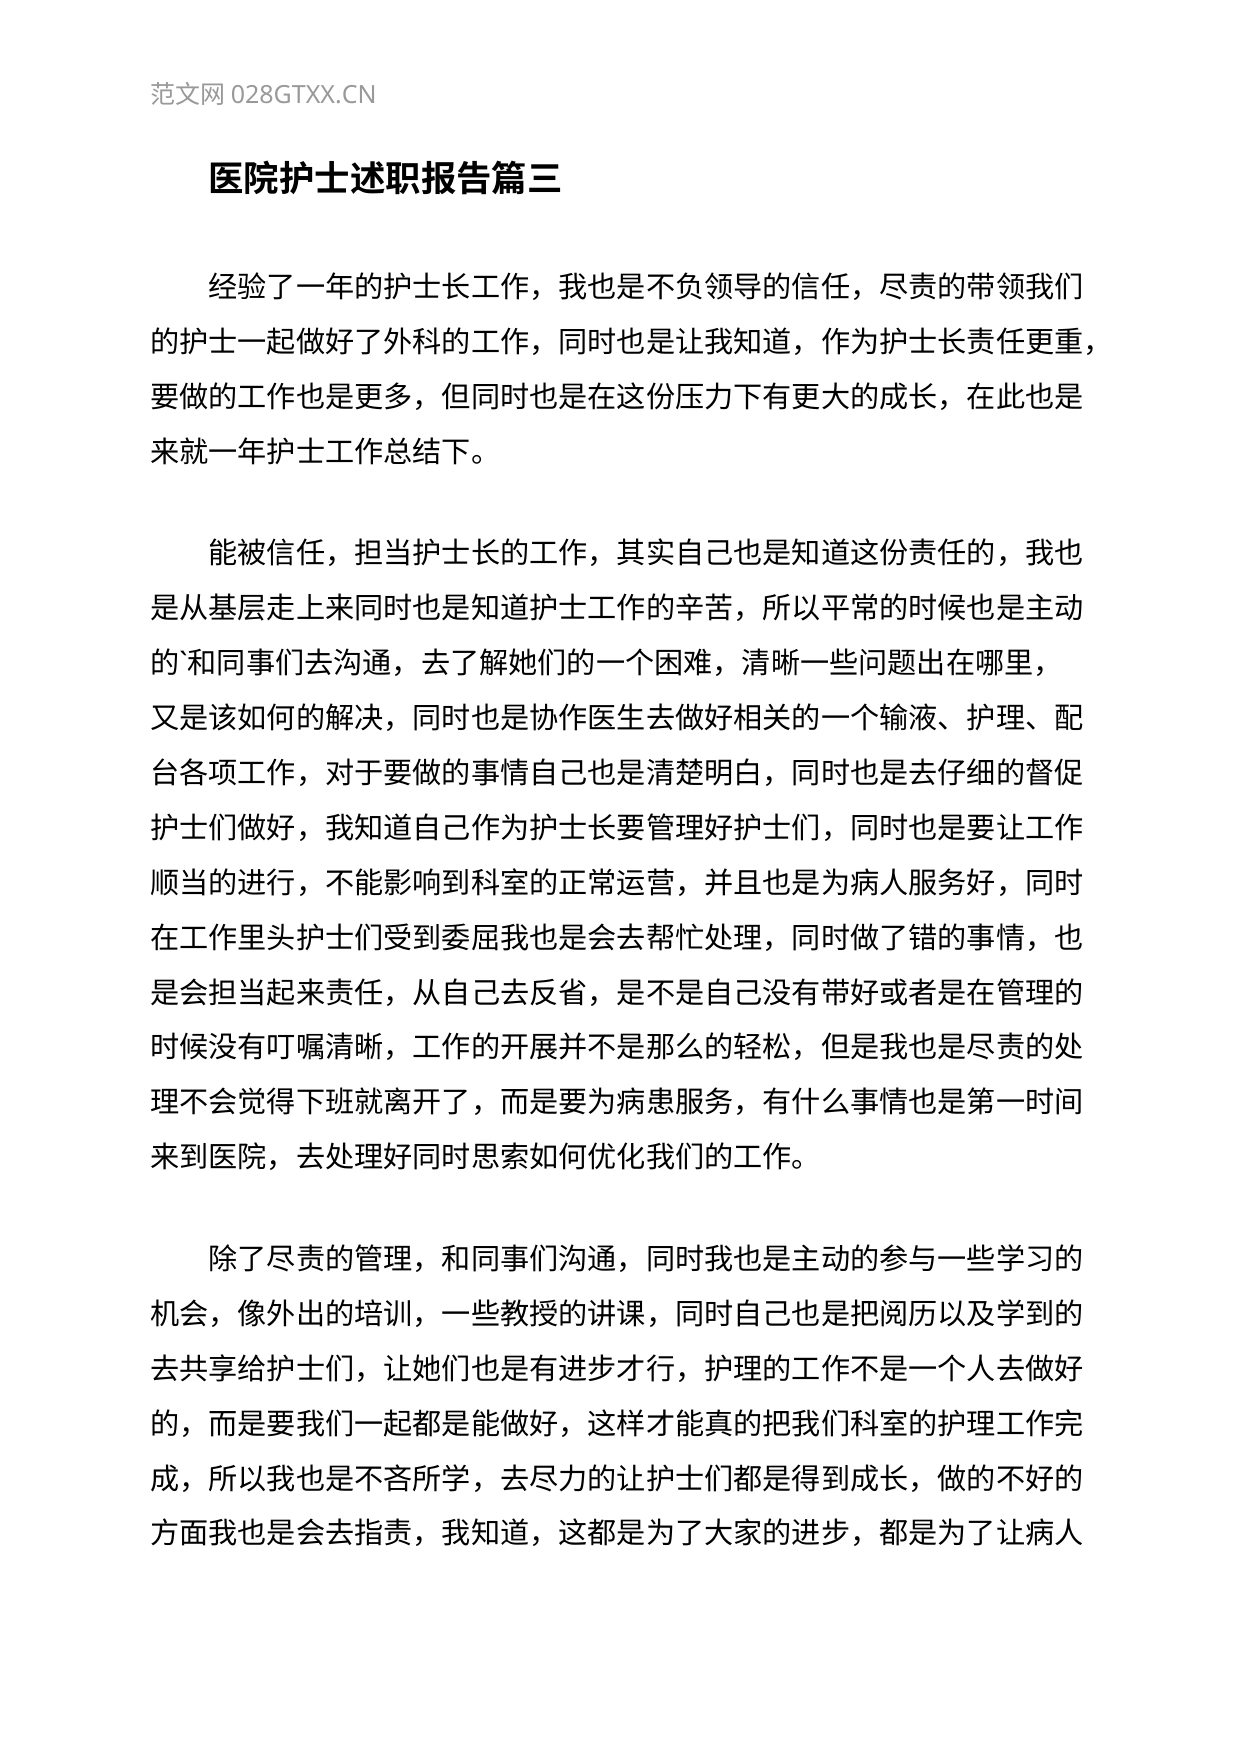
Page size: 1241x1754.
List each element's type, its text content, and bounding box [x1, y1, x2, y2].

text 医院护士述职报告篇三 [150, 150, 1090, 201]
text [150, 1236, 1090, 1552]
text 能被信任，担当护士长的工作，其实自己也是知道这份责任的，我也是从基层走上来同时也是知道护士工作的辛苦，所以平常的时候也是主动的`和同事们去沟通，去了解她们的一个困难，清晰一些问题出在哪里，又是该如何的解决，同时也是协作医生去做好相关的一个输液、护理、配台各项工作，对于要做的事情自己也是清楚明白，同时也是去仔细的督促护士们做好，我知道自己作为护士长要管理好护士们，同时也是要让工作顺当的进行，不能影响到科室的正常运营，并且也是为病人服务好，同时在工作里头护士们受到委屈我也是会去帮忙处理，同时做了错的事情，也是会担当起来责任，从自己去反省，是不是自己没有带好或者是在管理的时候没有叮嘱清晰，工作的开展并不是那么的轻松，但是我也是尽责的处理不会觉得下班就离开了，而是要为病患服务，有什么事情也是第一时间来到医院，去处理好同时思索如何优化我们的工作。 [150, 530, 1090, 1176]
text 经验了一年的护士长工作，我也是不负领导的信任，尽责的带领我们的护士一起做好了外科的工作，同时也是让我知道，作为护士长责任更重，要做的工作也是更多，但同时也是在这份压力下有更大的成长，在此也是来就一年护士工作总结下。 [150, 263, 1090, 470]
